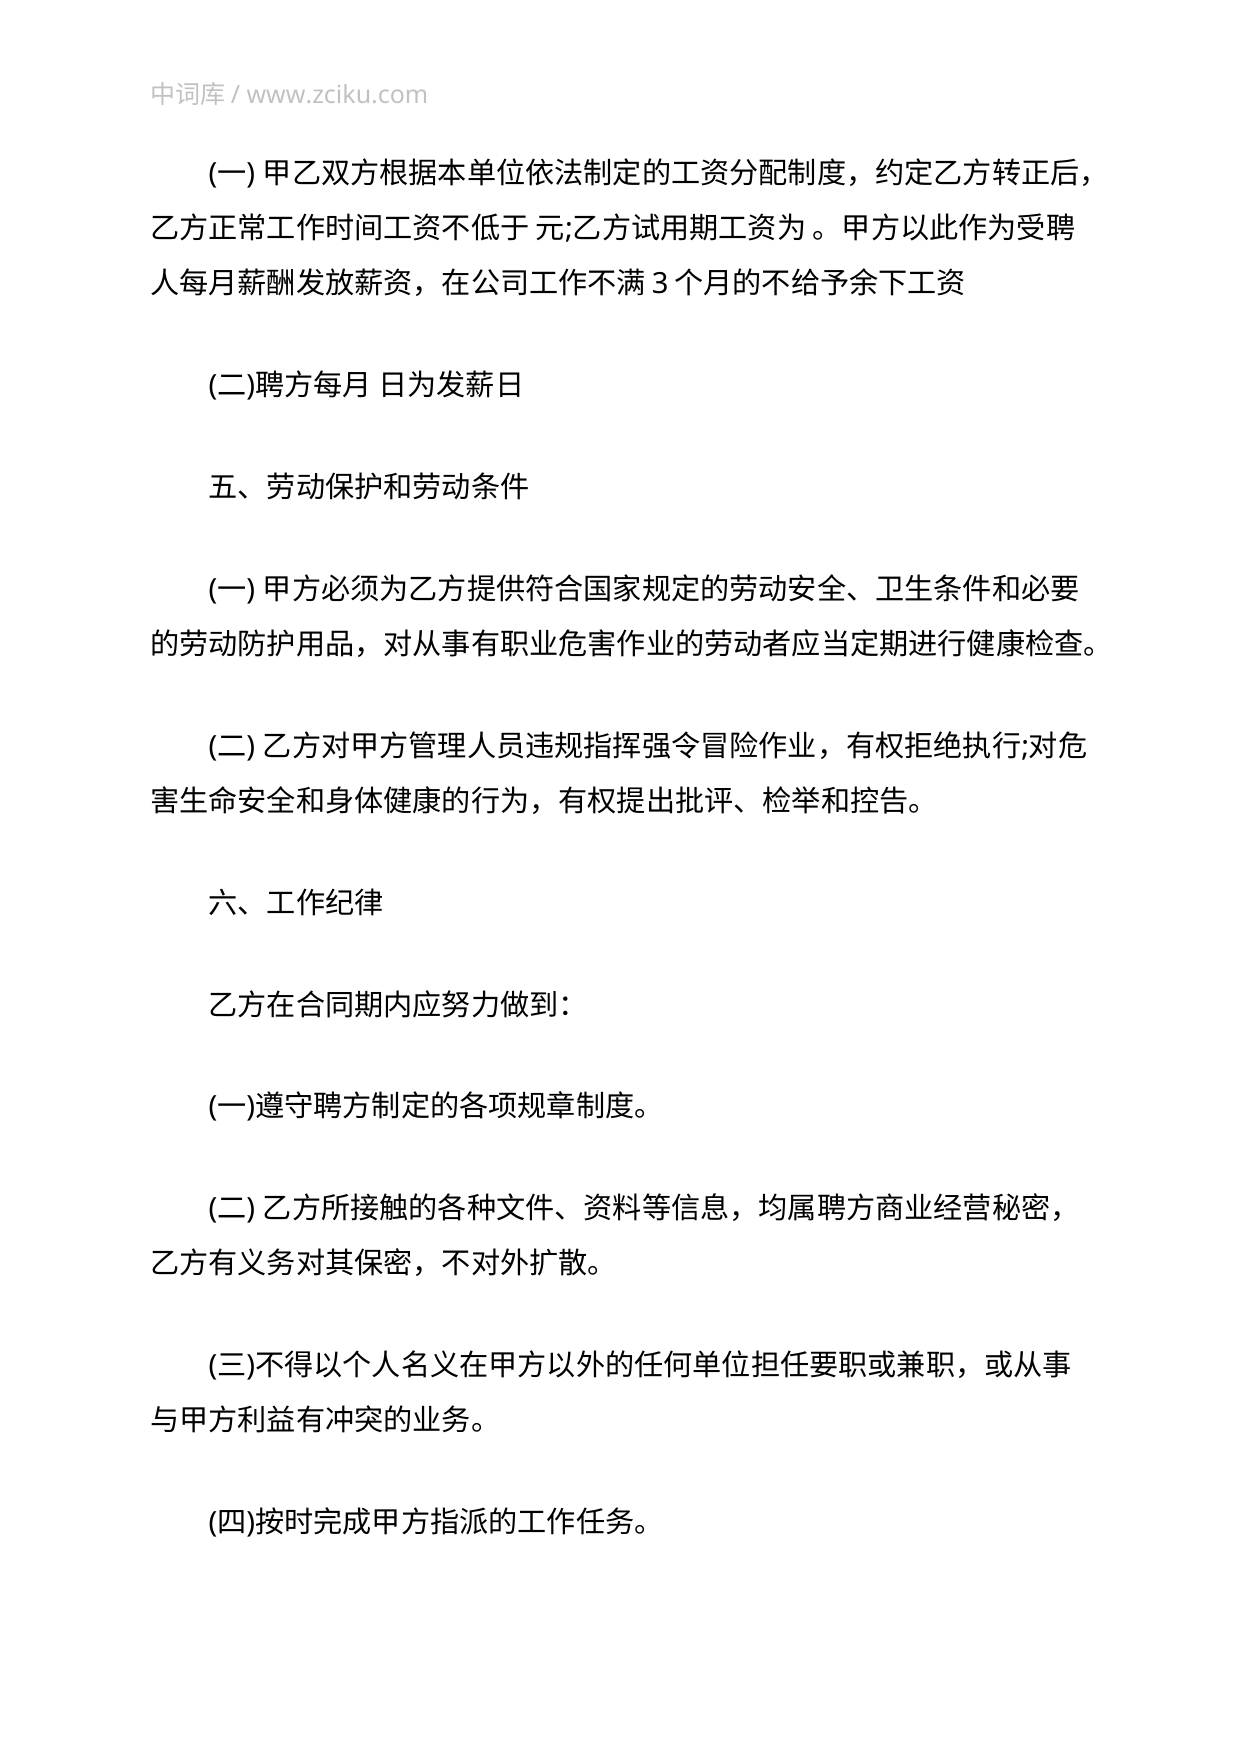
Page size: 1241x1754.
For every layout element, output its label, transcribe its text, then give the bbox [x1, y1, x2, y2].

text (二) 乙方所接触的各种文件、资料等信息，均属聘方商业经营秘密，乙方有义务对其保密，不对外扩散。 [150, 1185, 1090, 1282]
text (四)按时完成甲方指派的工作任务。 [150, 1498, 1090, 1541]
text (一) 甲方必须为乙方提供符合国家规定的劳动安全、卫生条件和必要的劳动防护用品，对从事有职业危害作业的劳动者应当定期进行健康检查。 [150, 566, 1090, 663]
text 乙方在合同期内应努力做到： [150, 981, 1090, 1023]
text (二)聘方每月 日为发薪日 [150, 362, 1090, 404]
text (一)遵守聘方制定的各项规章制度。 [150, 1083, 1090, 1125]
text (三)不得以个人名义在甲方以外的任何单位担任要职或兼职，或从事与甲方利益有冲突的业务。 [150, 1342, 1090, 1439]
text (二) 乙方对甲方管理人员违规指挥强令冒险作业，有权拒绝执行;对危害生命安全和身体健康的行为，有权提出批评、检举和控告。 [150, 722, 1090, 820]
text 五、劳动保护和劳动条件 [150, 464, 1090, 506]
text 六、工作纪律 [150, 879, 1090, 922]
text (一) 甲乙双方根据本单位依法制定的工资分配制度，约定乙方转正后，乙方正常工作时间工资不低于 元;乙方试用期工资为 。甲方以此作为受聘人每月薪酬发放薪资，在公司工作不满3个月的不给予余下工资 [150, 150, 1090, 302]
